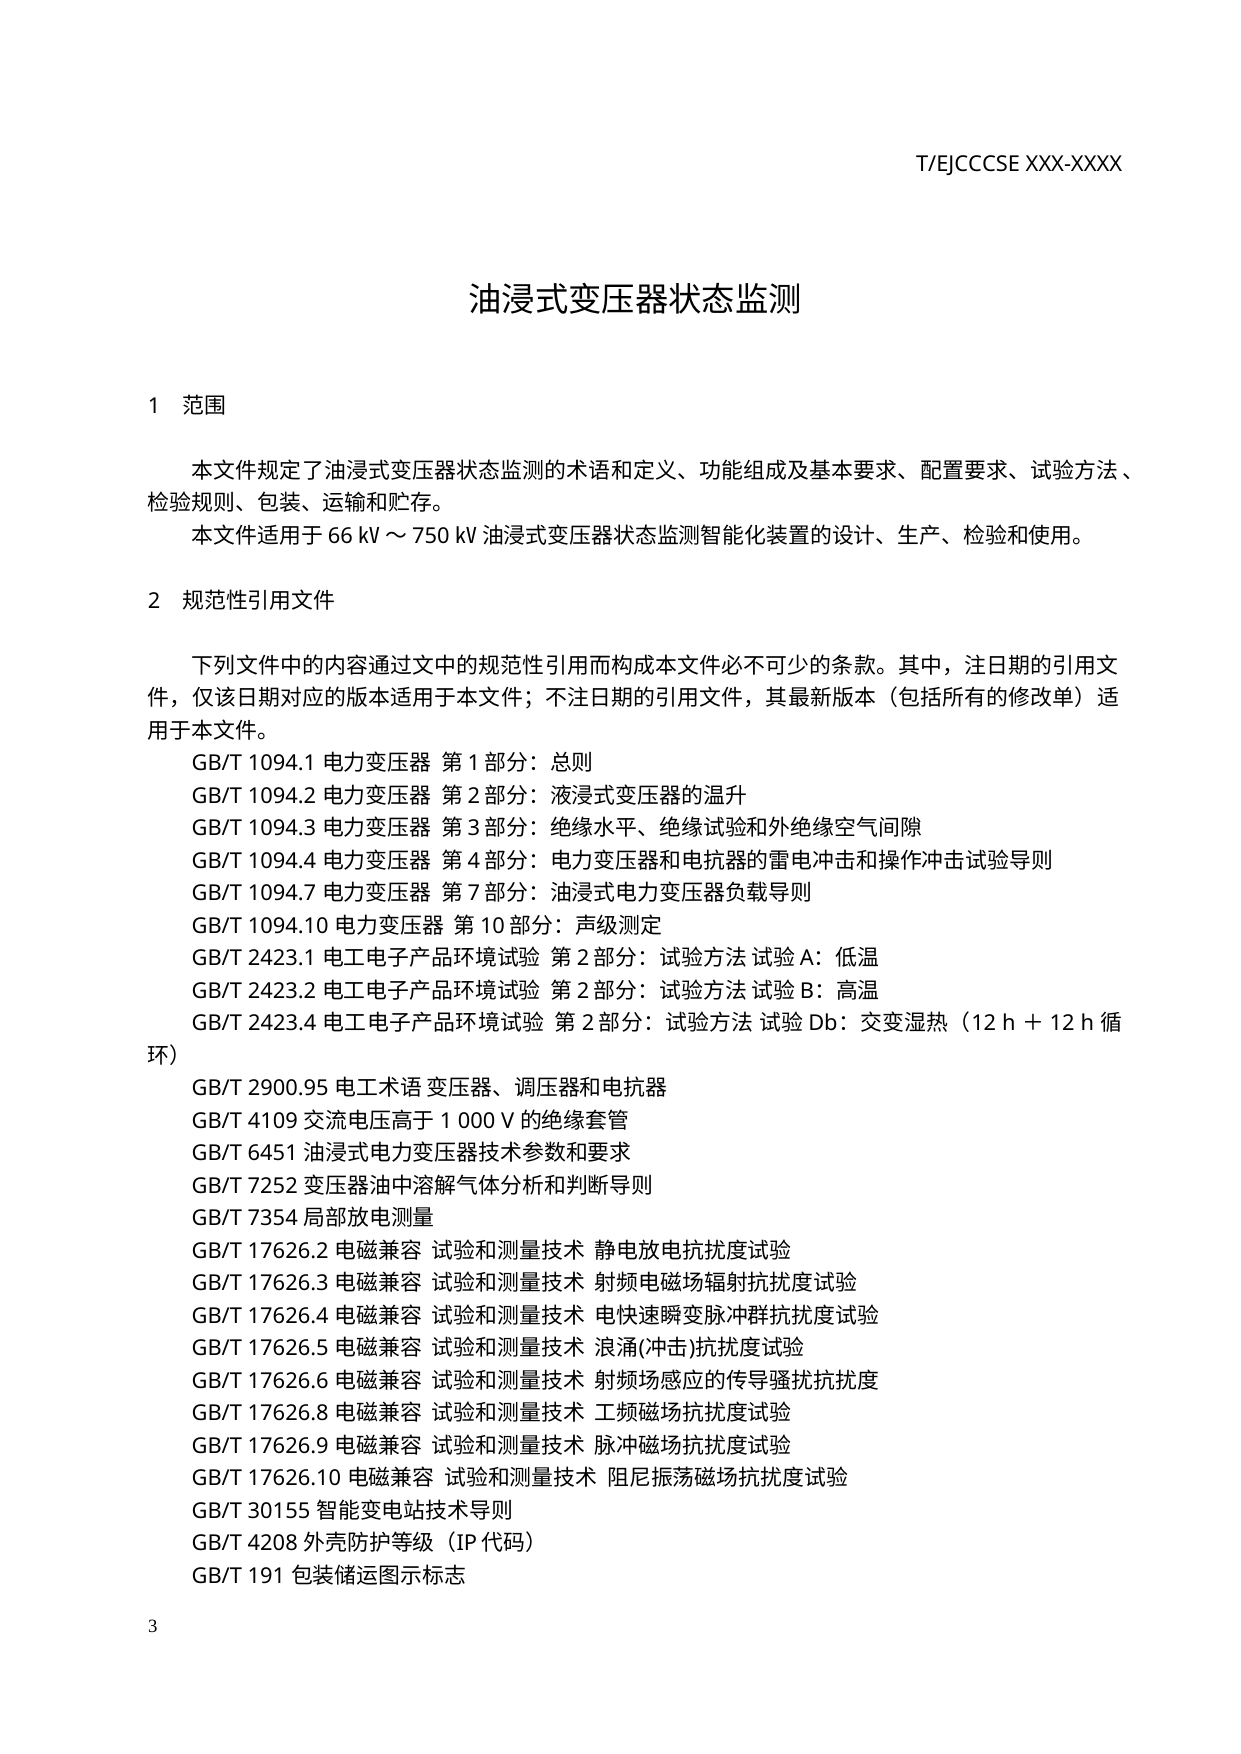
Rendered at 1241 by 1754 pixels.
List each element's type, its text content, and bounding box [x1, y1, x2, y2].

text GB/T 1094.4 电力变压器 第4部分：电力变压器和电抗器的雷电冲击和操作冲击试验导则 [148, 842, 1122, 875]
text GB/T 17626.2 电磁兼容 试验和测量技术 静电放电抗扰度试验 [148, 1232, 1122, 1265]
text GB/T 4208 外壳防护等级（IP代码） [148, 1525, 1122, 1557]
text GB/T 17626.3 电磁兼容 试验和测量技术 射频电磁场辐射抗扰度试验 [148, 1265, 1122, 1297]
text 范围 [148, 387, 1122, 420]
text GB/T 2423.4 电工电子产品环境试验 第2部分：试验方法 试验Db：交变湿热（12 h ＋ 12 h 循环） [148, 1005, 1122, 1070]
text 本文件规定了油浸式变压器状态监测的术语和定义、功能组成及基本要求、配置要求、试验方法、检验规则、包装、运输和贮存。 [148, 452, 1122, 517]
text GB/T 17626.10 电磁兼容 试验和测量技术 阻尼振荡磁场抗扰度试验 [148, 1460, 1122, 1492]
text GB/T 2423.1 电工电子产品环境试验 第2部分：试验方法 试验A：低温 [148, 940, 1122, 972]
text GB/T 7252 变压器油中溶解气体分析和判断导则 [148, 1167, 1122, 1200]
text GB/T 1094.10 电力变压器 第10部分：声级测定 [148, 907, 1122, 940]
text GB/T 17626.4 电磁兼容 试验和测量技术 电快速瞬变脉冲群抗扰度试验 [148, 1297, 1122, 1330]
text GB/T 2423.2 电工电子产品环境试验 第2部分：试验方法 试验B：高温 [148, 972, 1122, 1005]
text 油浸式变压器状态监测 [148, 264, 1122, 329]
text GB/T 6451 油浸式电力变压器技术参数和要求 [148, 1135, 1122, 1167]
text GB/T 191 包装储运图示标志 [148, 1557, 1122, 1590]
text GB/T 2900.95 电工术语 变压器、调压器和电抗器 [148, 1070, 1122, 1102]
text GB/T 4109 交流电压高于 1 000 V 的绝缘套管 [148, 1102, 1122, 1135]
text GB/T 17626.6 电磁兼容 试验和测量技术 射频场感应的传导骚扰抗扰度 [148, 1362, 1122, 1395]
text GB/T 1094.2 电力变压器 第2部分：液浸式变压器的温升 [148, 777, 1122, 810]
text GB/T 7354 局部放电测量 [148, 1200, 1122, 1232]
text GB/T 30155 智能变电站技术导则 [148, 1492, 1122, 1525]
text GB/T 17626.5 电磁兼容 试验和测量技术 浪涌(冲击)抗扰度试验 [148, 1330, 1122, 1362]
text GB/T 17626.9 电磁兼容 试验和测量技术 脉冲磁场抗扰度试验 [148, 1427, 1122, 1460]
text 本文件适用于 66 ㎸ ～ 750 ㎸ 油浸式变压器状态监测智能化装置的设计、生产、检验和使用。 [148, 517, 1122, 550]
text 规范性引用文件 [148, 582, 1122, 615]
text GB/T 1094.7 电力变压器 第7部分：油浸式电力变压器负载导则 [148, 875, 1122, 907]
text GB/T 17626.8 电磁兼容 试验和测量技术 工频磁场抗扰度试验 [148, 1395, 1122, 1427]
text GB/T 1094.3 电力变压器 第3部分：绝缘水平、绝缘试验和外绝缘空气间隙 [148, 810, 1122, 842]
text GB/T 1094.1 电力变压器 第1部分：总则 [148, 745, 1122, 777]
